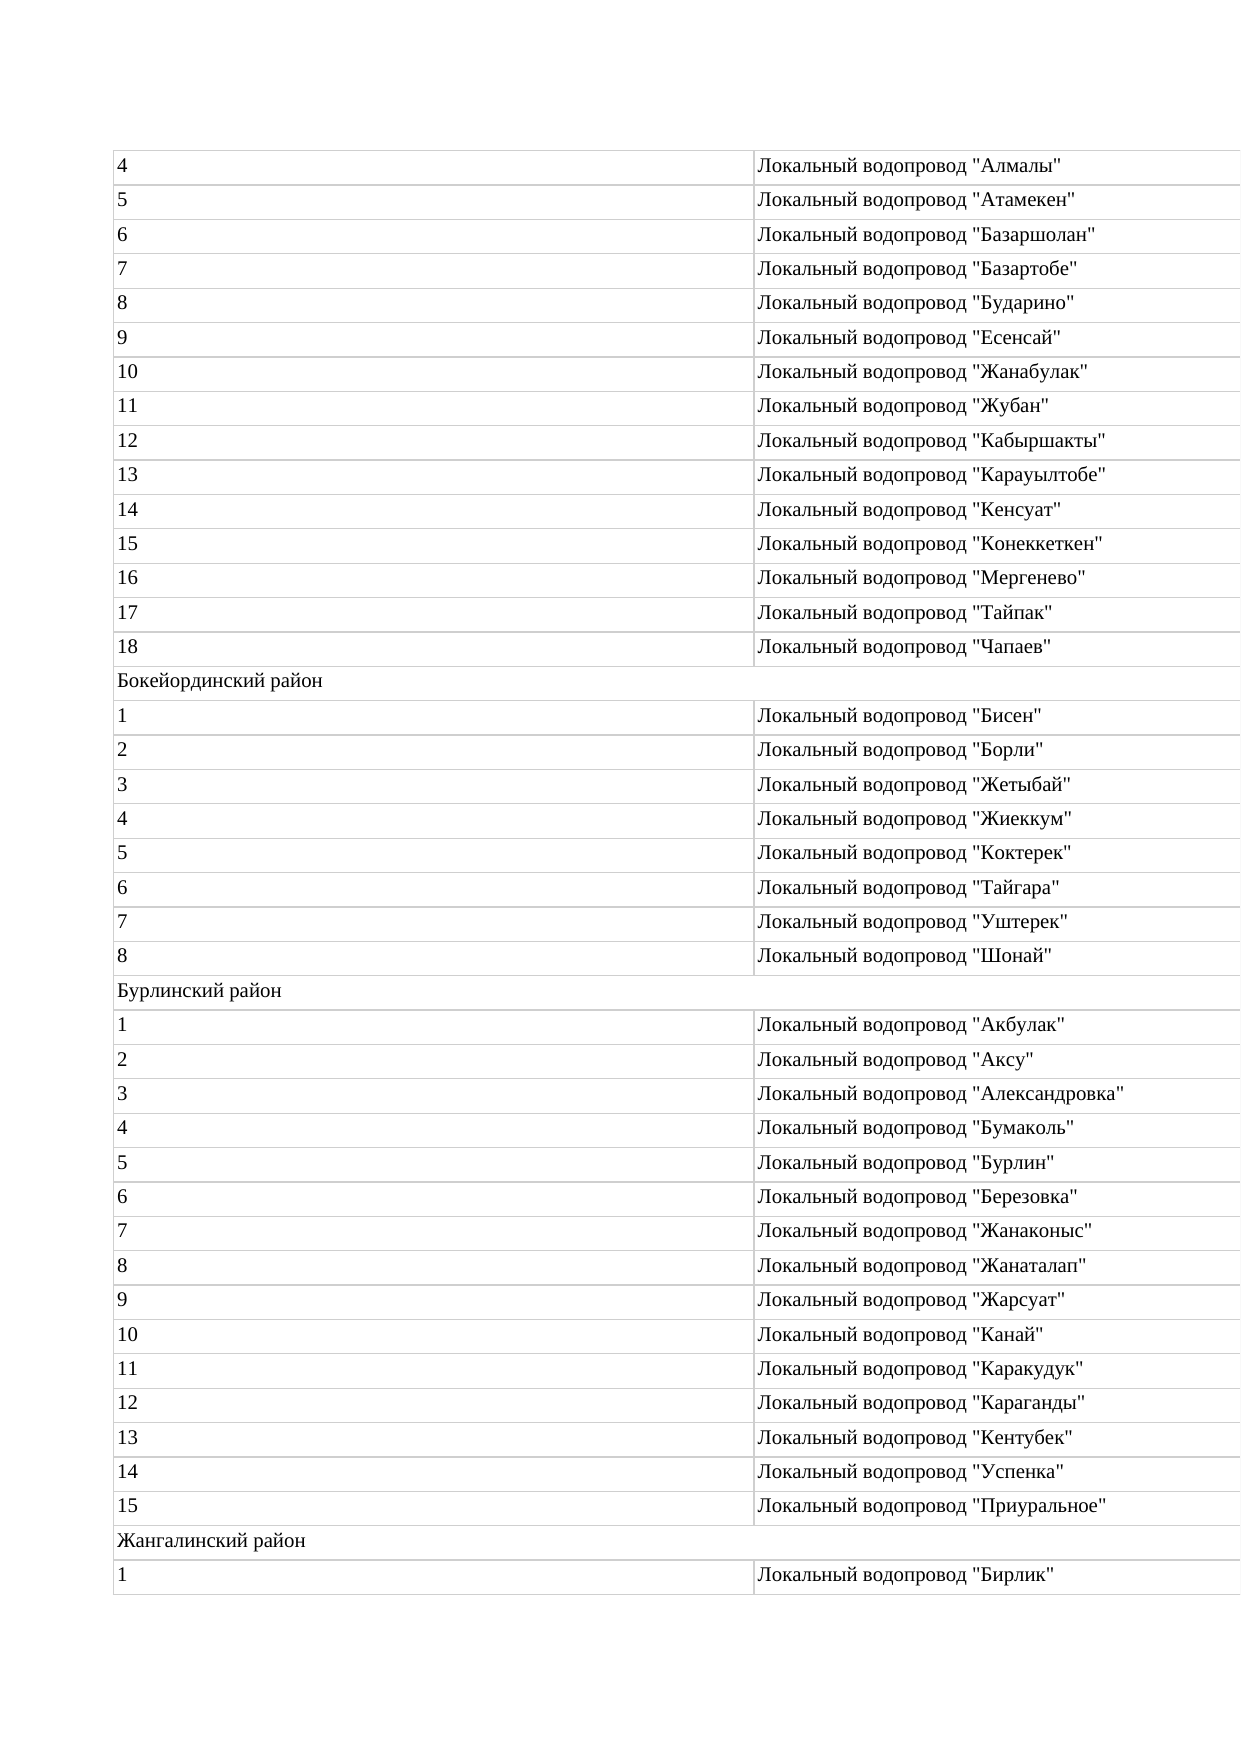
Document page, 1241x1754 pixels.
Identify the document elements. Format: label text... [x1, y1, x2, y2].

table_cell Локальный водопровод "Жарсуат" [755, 1286, 1240, 1319]
table_cell Локальный водопровод "Бирлик" [755, 1561, 1240, 1594]
table_cell 7 [114, 254, 753, 287]
table_cell Локальный водопровод "Жанаконыс" [755, 1217, 1240, 1250]
table_cell 9 [114, 1286, 753, 1319]
table_cell 4 [114, 804, 753, 837]
table_cell Локальный водопровод "Аксу" [755, 1045, 1240, 1078]
table_cell 12 [114, 1389, 753, 1422]
table_cell Локальный водопровод "Александровка" [755, 1079, 1240, 1112]
table_cell Локальный водопровод "Базаршолан" [755, 220, 1240, 253]
table_cell Локальный водопровод "Есенсай" [755, 323, 1240, 356]
table_cell Локальный водопровод "Жанабулак" [755, 358, 1240, 391]
table_cell Локальный водопровод "Борли" [755, 736, 1240, 769]
table_cell Локальный водопровод "Бумаколь" [755, 1114, 1240, 1147]
table_cell 8 [114, 942, 753, 975]
table_cell 2 [114, 736, 753, 769]
table_cell Локальный водопровод "Карауылтобе" [755, 461, 1240, 494]
table_cell Локальный водопровод "Кенсуат" [755, 495, 1240, 528]
table_cell Локальный водопровод "Караганды" [755, 1389, 1240, 1422]
table_cell Локальный водопровод "Алмалы" [755, 151, 1240, 184]
table_cell Локальный водопровод "Канай" [755, 1320, 1240, 1353]
table_cell Локальный водопровод "Тайпак" [755, 598, 1240, 631]
table_cell Локальный водопровод "Коктерек" [755, 839, 1240, 872]
table_cell Локальный водопровод "Атамекен" [755, 186, 1240, 219]
table_cell Локальный водопровод "Мергенево" [755, 564, 1240, 597]
table_cell Локальный водопровод "Кабыршакты" [755, 426, 1240, 459]
table_cell Локальный водопровод "Бударино" [755, 289, 1240, 322]
table_cell 11 [114, 1354, 753, 1387]
table_cell 1 [114, 1011, 753, 1044]
table_cell 10 [114, 358, 753, 391]
table_cell Локальный водопровод "Жетыбай" [755, 770, 1240, 803]
table_cell 5 [114, 839, 753, 872]
table_cell Локальный водопровод "Жиеккум" [755, 804, 1240, 837]
table_cell 10 [114, 1320, 753, 1353]
table_cell Локальный водопровод "Уштерек" [755, 908, 1240, 941]
table_cell Локальный водопровод "Кентубек" [755, 1423, 1240, 1456]
table_cell Локальный водопровод "Базартобе" [755, 254, 1240, 287]
table_cell 15 [114, 529, 753, 562]
table_cell 3 [114, 1079, 753, 1112]
table_cell 6 [114, 873, 753, 906]
table_cell Локальный водопровод "Шонай" [755, 942, 1240, 975]
table_cell 13 [114, 1423, 753, 1456]
table_cell Локальный водопровод "Тайгара" [755, 873, 1240, 906]
table_cell Локальный водопровод "Жанаталап" [755, 1251, 1240, 1284]
table_cell 8 [114, 1251, 753, 1284]
table_cell 1 [114, 1561, 753, 1594]
table_cell 14 [114, 1458, 753, 1491]
table_cell Локальный водопровод "Акбулак" [755, 1011, 1240, 1044]
table_cell 5 [114, 1148, 753, 1181]
table_cell 4 [114, 1114, 753, 1147]
table_cell Локальный водопровод "Бурлин" [755, 1148, 1240, 1181]
table_cell Жангалинский район [114, 1526, 1240, 1559]
table_cell 14 [114, 495, 753, 528]
table_cell Локальный водопровод "Конеккеткен" [755, 529, 1240, 562]
table_cell 16 [114, 564, 753, 597]
table_cell 13 [114, 461, 753, 494]
table_cell 18 [114, 633, 753, 666]
table_cell Локальный водопровод "Приуральное" [755, 1492, 1240, 1525]
table_cell 4 [114, 151, 753, 184]
table_cell Локальный водопровод "Бисен" [755, 701, 1240, 734]
table_cell 6 [114, 1183, 753, 1216]
table_cell 8 [114, 289, 753, 322]
table_cell Локальный водопровод "Березовка" [755, 1183, 1240, 1216]
table_cell 12 [114, 426, 753, 459]
table_cell Бокейординский район [114, 667, 1240, 700]
table_cell 17 [114, 598, 753, 631]
table_cell 6 [114, 220, 753, 253]
table_cell Локальный водопровод "Чапаев" [755, 633, 1240, 666]
table_cell 5 [114, 186, 753, 219]
table_cell 1 [114, 701, 753, 734]
table_cell 7 [114, 908, 753, 941]
table_cell Бурлинский район [114, 976, 1240, 1009]
table_cell 7 [114, 1217, 753, 1250]
table_cell 15 [114, 1492, 753, 1525]
table_cell 3 [114, 770, 753, 803]
table_cell 9 [114, 323, 753, 356]
table_cell Локальный водопровод "Каракудук" [755, 1354, 1240, 1387]
table_cell Локальный водопровод "Жубан" [755, 392, 1240, 425]
table_cell 11 [114, 392, 753, 425]
table_cell 2 [114, 1045, 753, 1078]
table_cell Локальный водопровод "Успенка" [755, 1458, 1240, 1491]
